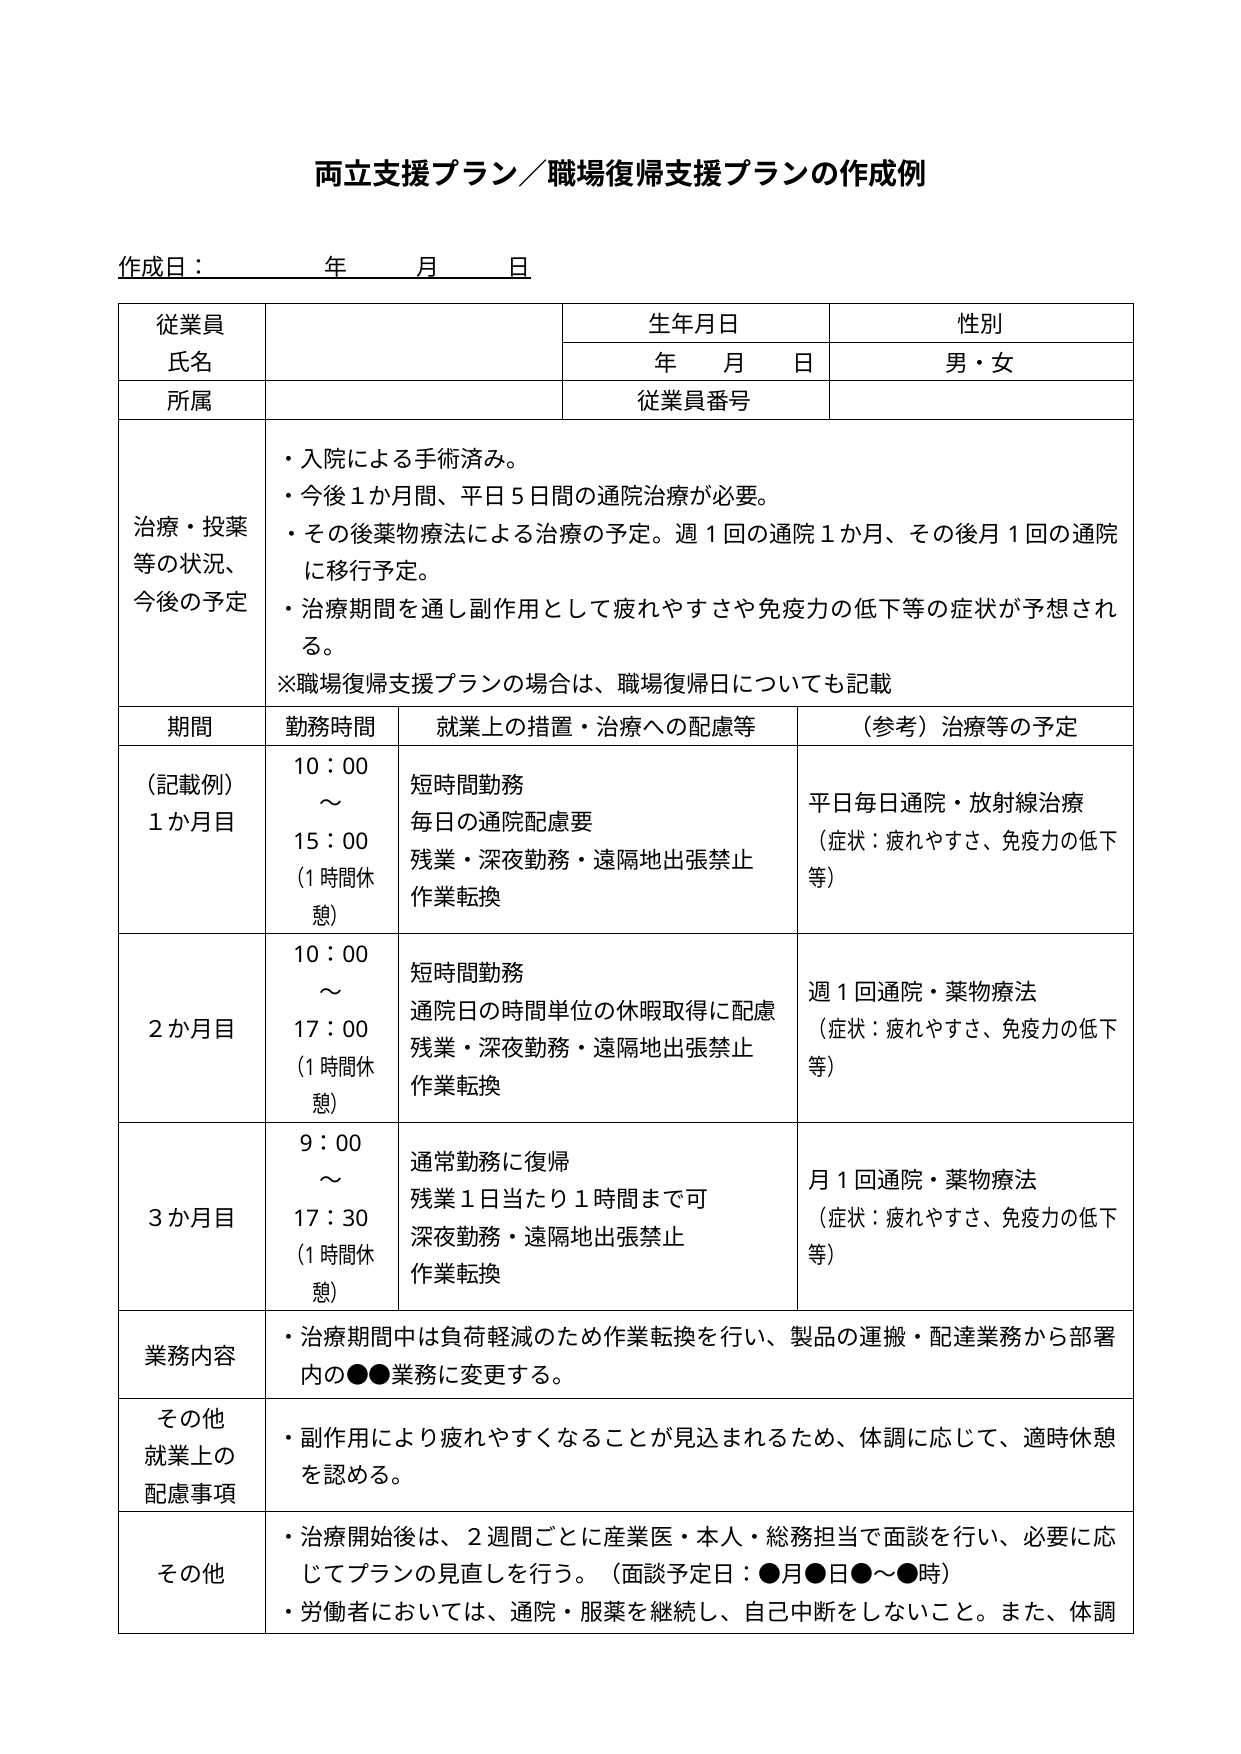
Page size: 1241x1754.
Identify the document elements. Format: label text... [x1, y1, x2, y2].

table_header [266, 304, 562, 380]
text 作成日： 年 月 日 [118, 247, 1122, 284]
text 両立支援プラン／職場復帰支援プランの作成例 [118, 134, 1122, 209]
table_cell 男・女 [830, 343, 1133, 380]
table_cell 通常勤務に復帰 残業１日当たり１時間まで可 深夜勤務・遠隔地出張禁止 作業転換 [399, 1123, 797, 1310]
table_cell 就業上の措置・治療への配慮等 [399, 707, 797, 745]
table_cell 平日毎日通院・放射線治療 （症状：疲れやすさ、免疫力の低下等） [798, 746, 1133, 933]
table_cell ・入院による手術済み。 ・今後１か月間、平日5日間の通院治療が必要。 ・その後薬物療法による治療の予定。週1回の通院１か月、その後月1回の通院に移行予定。 ・治療期間を通し副作用として疲れやすさや免疫力の低下等の症状が予想される。 ※職場復帰支援プランの場合は、職場復帰日についても記載 [266, 420, 1133, 706]
table_cell 10：00 ～ 15：00 （1時間休憩） [266, 746, 398, 933]
table_header 性別 [830, 304, 1133, 342]
table_cell [266, 381, 562, 419]
table_cell 短時間勤務 毎日の通院配慮要 残業・深夜勤務・遠隔地出張禁止 作業転換 [399, 746, 797, 933]
table_cell ３か月目 [119, 1123, 265, 1310]
table_cell その他 [119, 1512, 265, 1633]
table_cell （参考）治療等の予定 [798, 707, 1133, 745]
table_cell 所属 [119, 381, 265, 419]
table_cell 治療・投薬等の状況、今後の予定 [119, 420, 265, 706]
table_cell 週1回通院・薬物療法 （症状：疲れやすさ、免疫力の低下等） [798, 934, 1133, 1122]
table_cell 月1回通院・薬物療法 （症状：疲れやすさ、免疫力の低下等） [798, 1123, 1133, 1310]
table_cell （記載例） １か月目 [119, 746, 265, 933]
table_header 生年月日 [563, 304, 829, 342]
table_cell ２か月目 [119, 934, 265, 1122]
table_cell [266, 1512, 1133, 1633]
table_cell 短時間勤務 通院日の時間単位の休暇取得に配慮 残業・深夜勤務・遠隔地出張禁止 作業転換 [399, 934, 797, 1122]
table_cell 期間 [119, 707, 265, 745]
table_cell 業務内容 [119, 1311, 265, 1397]
table_cell 10：00 ～ 17：00 （1時間休憩） [266, 934, 398, 1122]
table_cell 従業員番号 [563, 381, 829, 419]
table_cell 年 月 日 [563, 343, 829, 380]
table_cell ・治療期間中は負荷軽減のため作業転換を行い、製品の運搬・配達業務から部署内の●●業務に変更する。 [266, 1311, 1133, 1397]
table_cell [830, 381, 1133, 419]
table_cell ・副作用により疲れやすくなることが見込まれるため、体調に応じて、適時休憩を認める。 [266, 1399, 1133, 1511]
table_cell 勤務時間 [266, 707, 398, 745]
table_header 従業員 氏名 [119, 304, 265, 380]
table_cell その他 就業上の 配慮事項 [119, 1399, 265, 1511]
table_cell 9：00 ～ 17：30 （1時間休憩） [266, 1123, 398, 1310]
